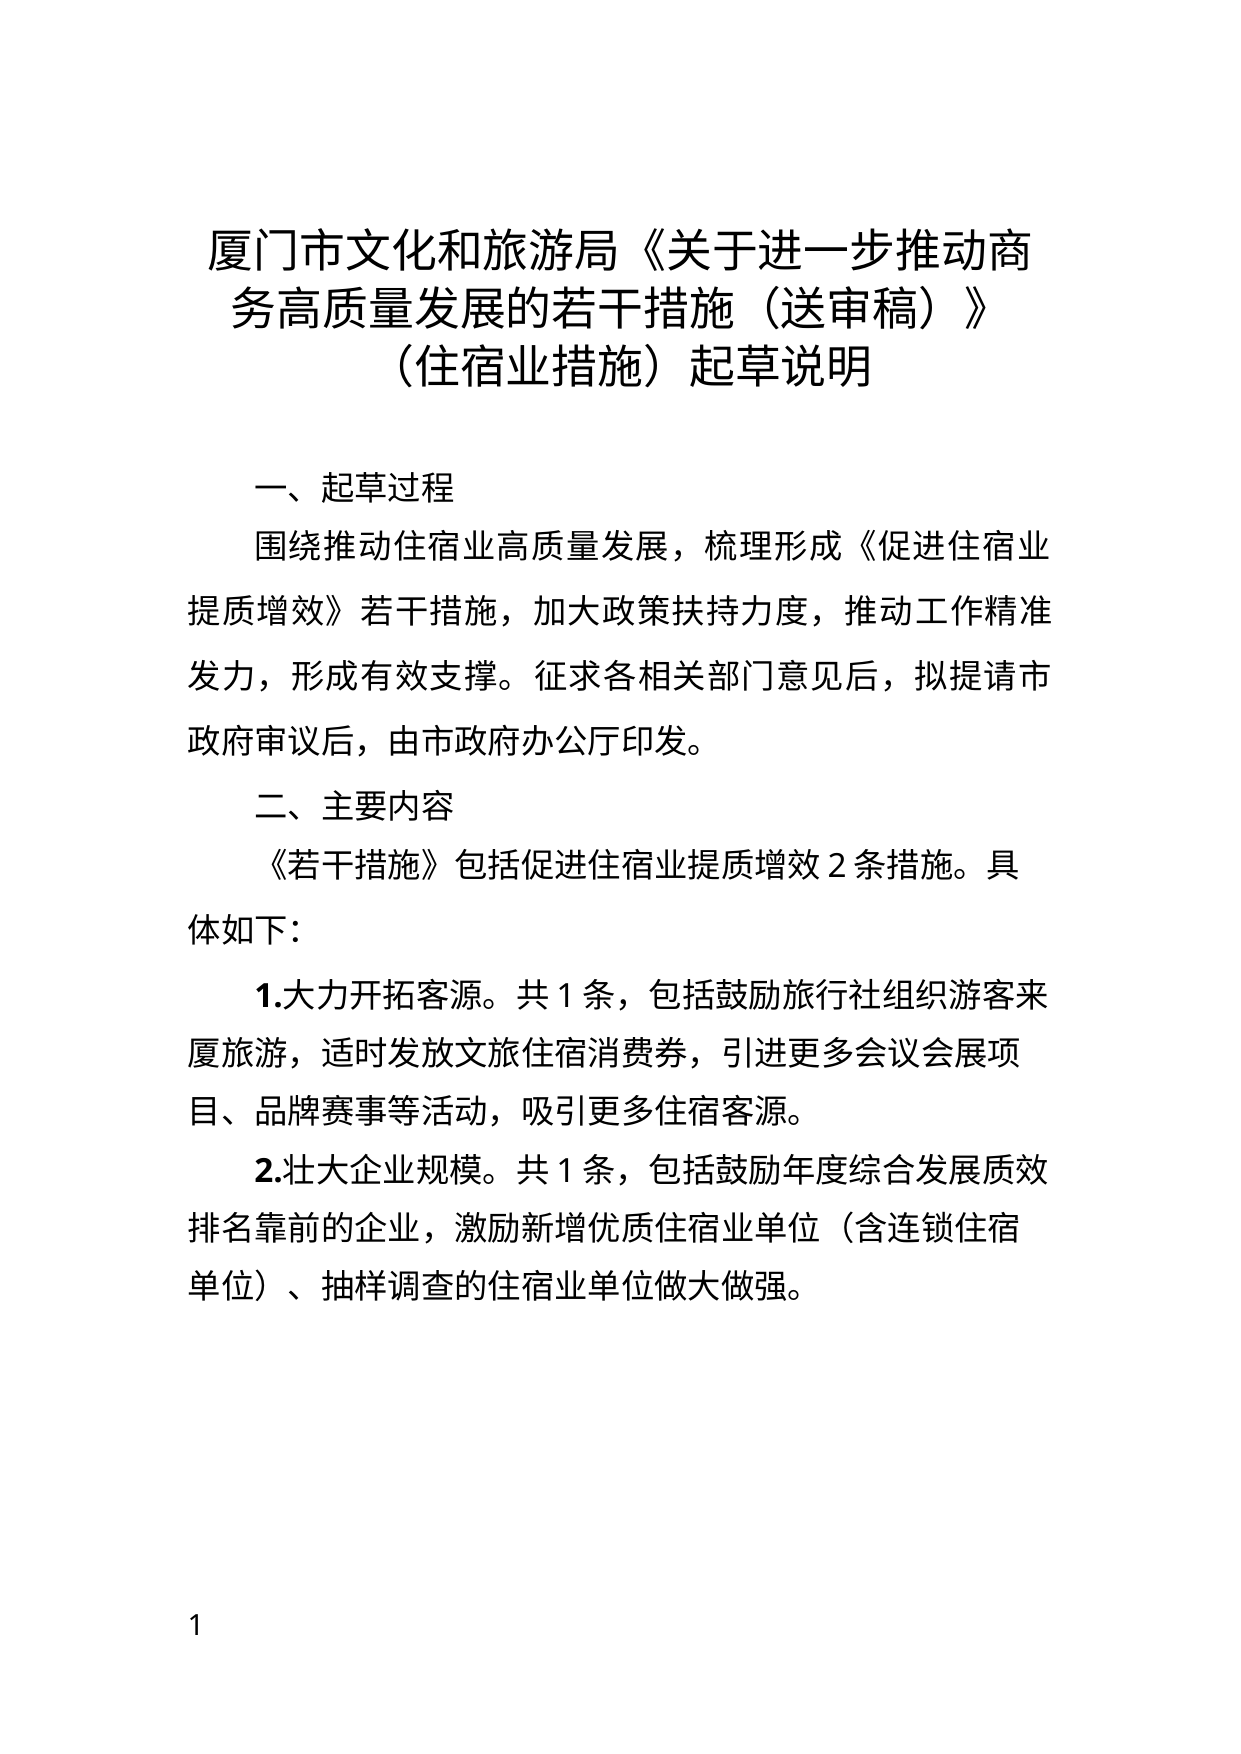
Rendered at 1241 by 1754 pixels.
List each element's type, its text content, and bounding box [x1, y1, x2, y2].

text 《若干措施》包括促进住宿业提质增效2条措施。具体如下： [187, 830, 1053, 960]
text 1.大力开拓客源。共1条，包括鼓励旅行社组织游客来厦旅游，适时发放文旅住宿消费券，引进更多会议会展项目、品牌赛事等活动，吸引更多住宿客源。 [187, 960, 1053, 1135]
text 2.壮大企业规模。共1条，包括鼓励年度综合发展质效排名靠前的企业，激励新增优质住宿业单位（含连锁住宿单位）、抽样调查的住宿业单位做大做强。 [187, 1135, 1053, 1310]
text 厦门市文化和旅游局《关于进一步推动商务高质量发展的若干措施（送审稿）》（住宿业措施）起草说明 [187, 220, 1053, 395]
text 围绕推动住宿业高质量发展，梳理形成《促进住宿业提质增效》若干措施，加大政策扶持力度，推动工作精准发力，形成有效支撑。征求各相关部门意见后，拟提请市政府审议后，由市政府办公厅印发。 [187, 512, 1053, 772]
list 一、起草过程 [187, 454, 1053, 512]
list 二、主要内容 [187, 772, 1053, 830]
